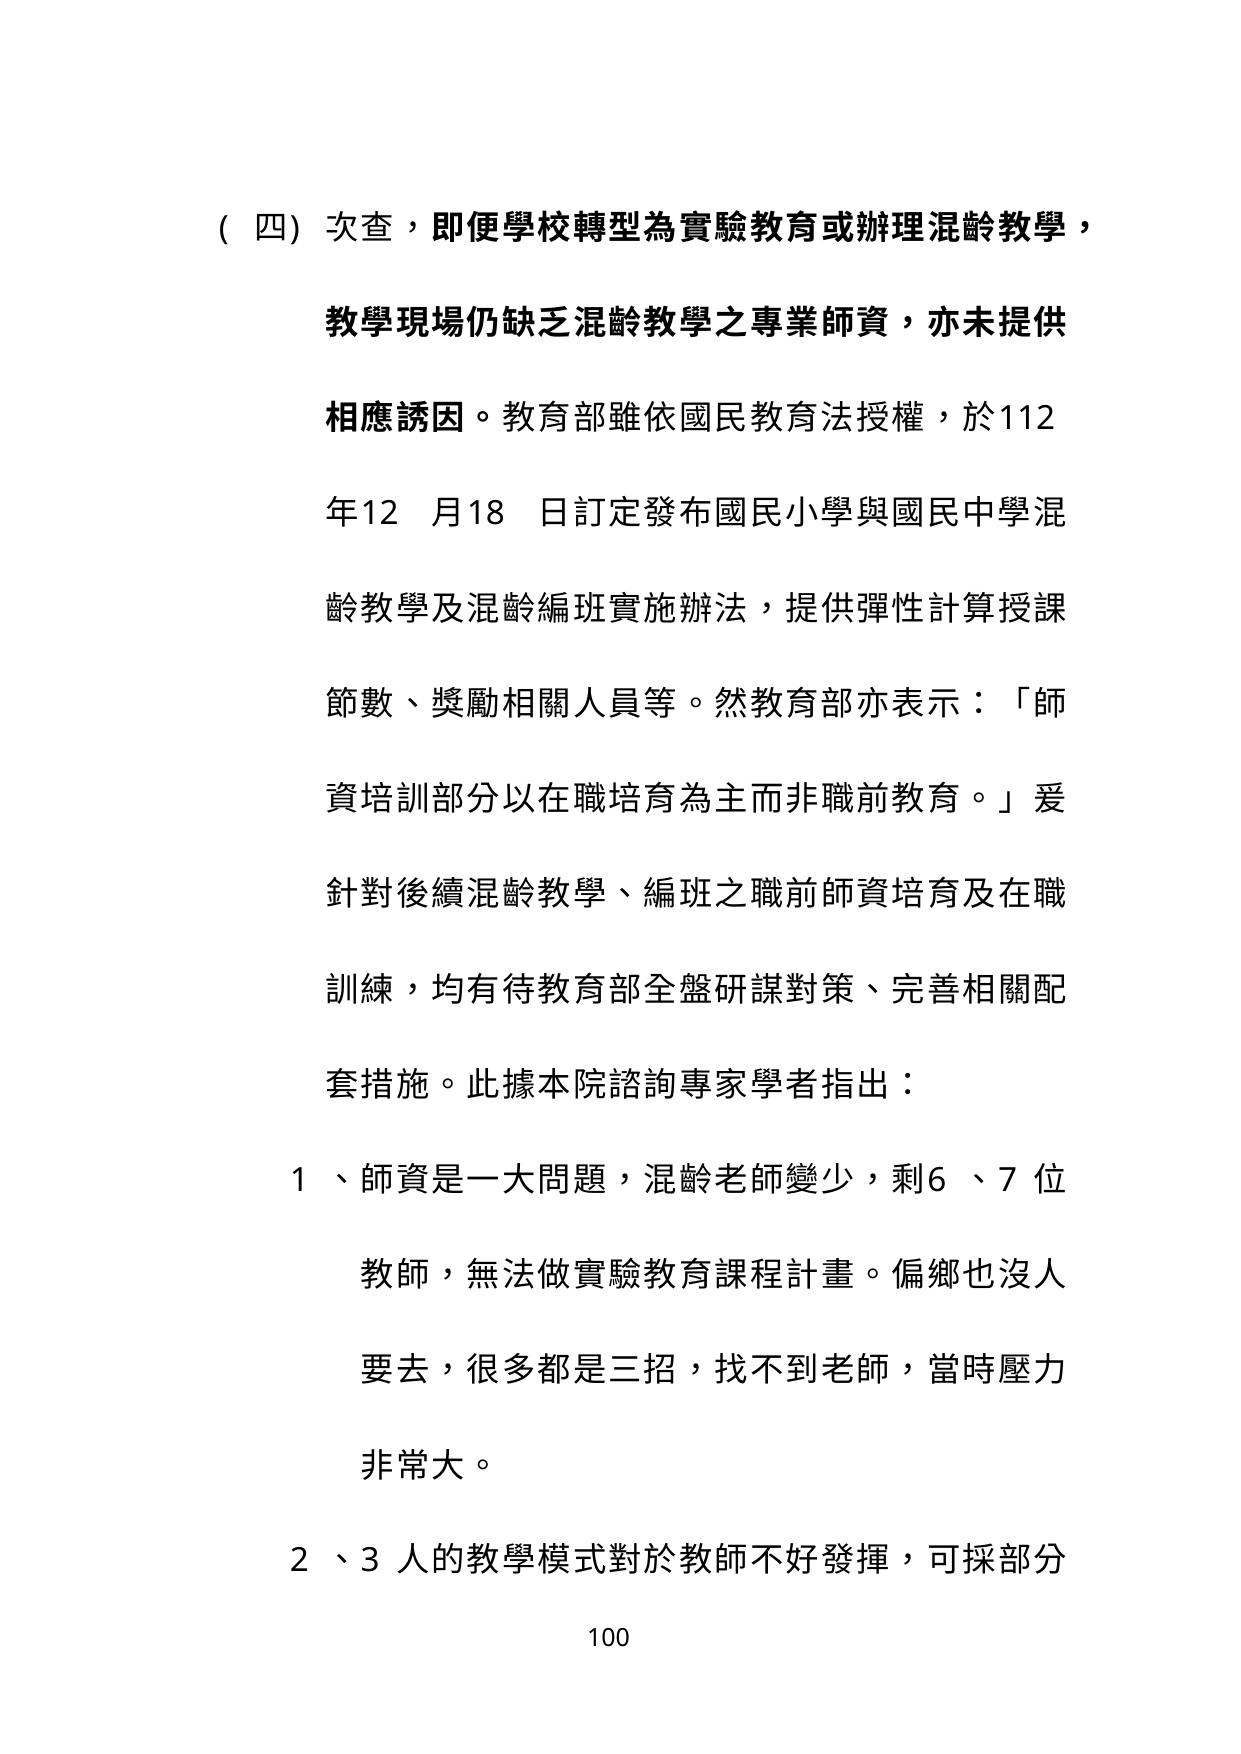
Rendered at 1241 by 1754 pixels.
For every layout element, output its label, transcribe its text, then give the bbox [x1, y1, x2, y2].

subtitle 3人的教學模式對於教師不好發揮，可採部分共學方式，可以讓學生有多點選擇權。混齡教學或編班是解方之一，能有效提升運作效率，只可惜政策未提供足夠誘因，例如混齡減師加薪，或是著眼於提升小校經營的經濟效能，也能吸引人才；另一方面，缺乏混齡教育的專業師資。 [272, 1510, 1069, 1605]
subtitle 師資是一大問題，混齡老師變少，剩6、7位教師，無法做實驗教育課程計畫。偏鄉也沒人要去，很多都是三招，找不到老師，當時壓力非常大。 [272, 1129, 1069, 1510]
subtitle 次查，即便學校轉型為實驗教育或辦理混齡教學，教學現場仍缺乏混齡教學之專業師資，亦未提供相應誘因。教育部雖依國民教育法授權，於112年12月18日訂定發布國民小學與國民中學混齡教學及混齡編班實施辦法，提供彈性計算授課節數、獎勵相關人員等。然教育部亦表示：「師資培訓部分以在職培育為主而非職前教育。」爰針對後續混齡教學、編班之職前師資培育及在職訓練，均有待教育部全盤研謀對策、完善相關配套措施。此據本院諮詢專家學者指出： [219, 177, 1069, 1129]
